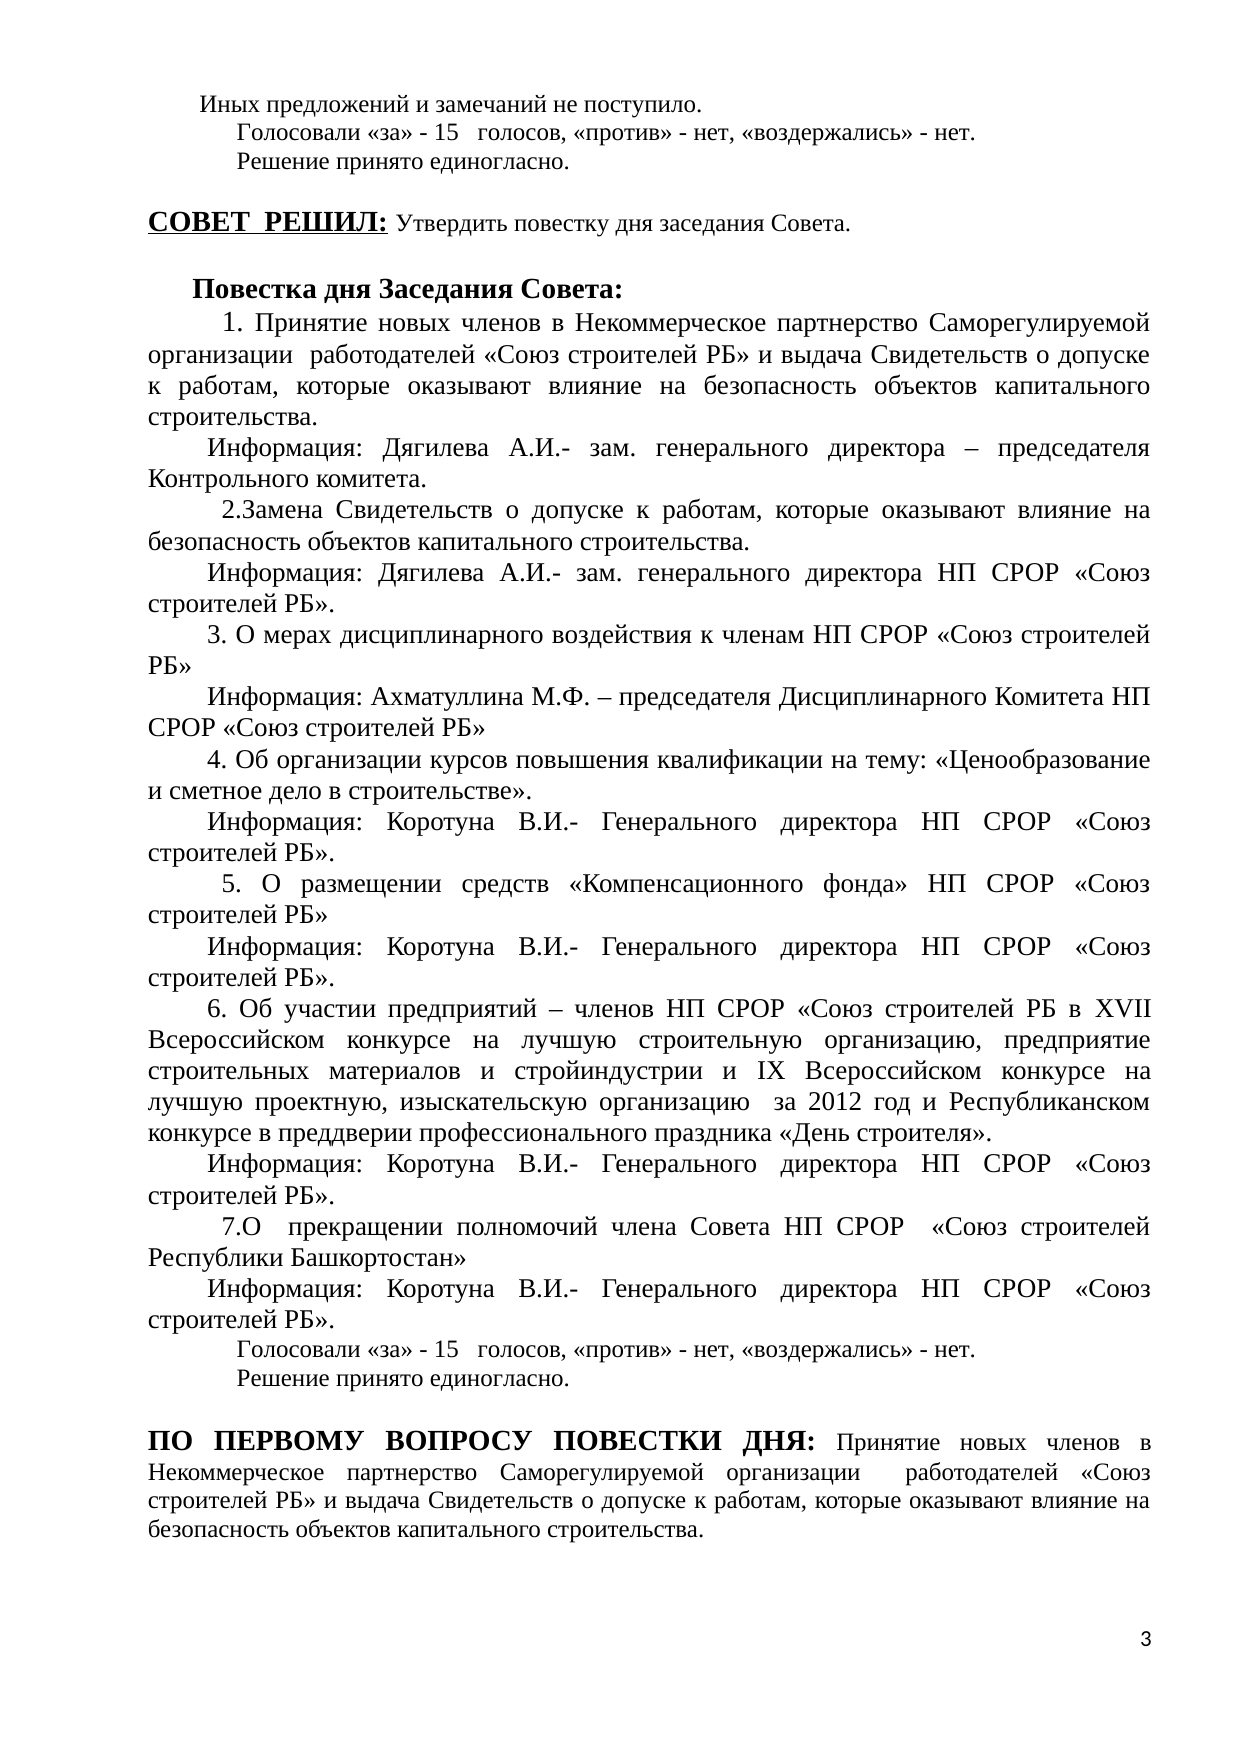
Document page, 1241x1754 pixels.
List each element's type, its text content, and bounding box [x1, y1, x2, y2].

text Иных предложений и замечаний не поступило. [148, 89, 1152, 117]
text Информация: Дягилева А.И.- зам. генерального директора – председателя Контрольного комитета. [148, 431, 1152, 493]
text 3. О мерах дисциплинарного воздействия к членам НП СРОР «Союз строителей РБ» [148, 618, 1152, 680]
text Информация: Коротуна В.И.- Генерального директора НП СРОР «Союз строителей РБ». [148, 805, 1152, 867]
text СОВЕТ РЕШИЛ: Утвердить повестку дня заседания Совета. [148, 204, 1152, 237]
text Решение принято единогласно. [192, 146, 1152, 175]
text Решение принято единогласно. [192, 1363, 1152, 1392]
text Голосовали «за» - 15 голосов, «против» - нет, «воздержались» - нет. [163, 1334, 1152, 1363]
text Информация: Ахматуллина М.Ф. – председателя Дисциплинарного Комитета НП СРОР «Союз строителей РБ» [148, 680, 1152, 743]
text Голосовали «за» - 15 голосов, «против» - нет, «воздержались» - нет. [192, 117, 1152, 146]
text Информация: Коротуна В.И.- Генерального директора НП СРОР «Союз строителей РБ». [148, 929, 1152, 992]
text Информация: Коротуна В.И.- Генерального директора НП СРОР «Союз строителей РБ». [148, 1272, 1152, 1334]
text 2.Замена Свидетельств о допуске к работам, которые оказывают влияние на безопасность объектов капитального строительства. [148, 493, 1152, 556]
text 7.О прекращении полномочий члена Совета НП СРОР «Союз строителей Республики Башкортостан» [148, 1210, 1152, 1272]
text 1. Принятие новых членов в Некоммерческое партнерство Саморегулируемой организации работодателей «Союз строителей РБ» и выдача Свидетельств о допуске к работам, которые оказывают влияние на безопасность объектов капитального строительства. [148, 304, 1152, 431]
text 5. О размещении средств «Компенсационного фонда» НП СРОР «Союз строителей РБ» [148, 867, 1152, 929]
text Информация: Коротуна В.И.- Генерального директора НП СРОР «Союз строителей РБ». [148, 1148, 1152, 1210]
text Повестка дня Заседания Совета: [148, 271, 1152, 304]
text Информация: Дягилева А.И.- зам. генерального директора НП СРОР «Союз строителей РБ». [148, 556, 1152, 618]
text 6. Об участии предприятий – членов НП СРОР «Союз строителей РБ в XVII Всероссийском конкурсе на лучшую строительную организацию, предприятие строительных материалов и стройиндустрии и IX Всероссийском конкурсе на лучшую проектную, изыскательскую организацию за 2012 год и Республиканском конкурсе в преддверии профессионального праздника «День строителя». [148, 992, 1152, 1148]
text 4. Об организации курсов повышения квалификации на тему: «Ценообразование и сметное дело в строительстве». [148, 743, 1152, 805]
text ПО ПЕРВОМУ ВОПРОСУ ПОВЕСТКИ ДНЯ: Принятие новых членов в Некоммерческое партнерство Саморегулируемой организации работодателей «Союз строителей РБ» и выдача Свидетельств о допуске к работам, которые оказывают влияние на безопасность объектов капитального строительства. [148, 1423, 1152, 1543]
